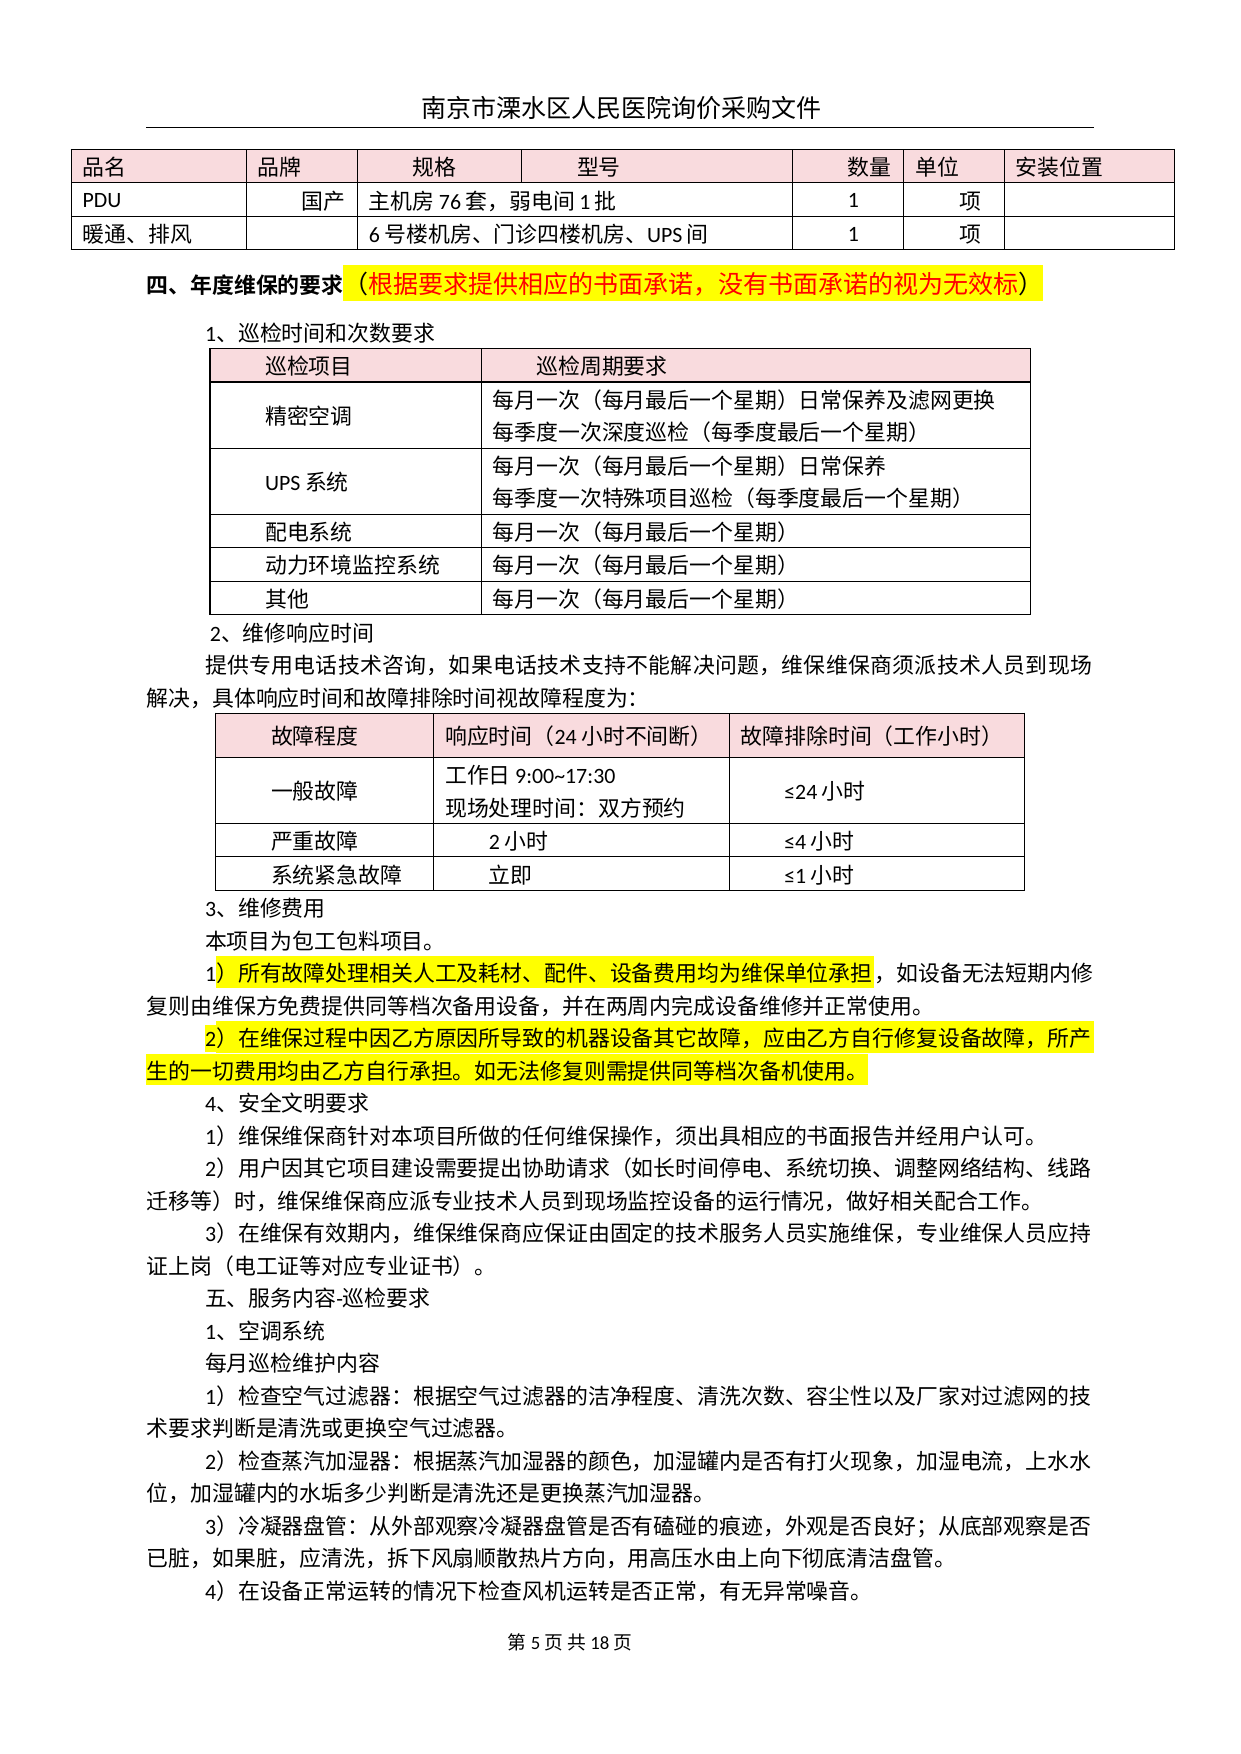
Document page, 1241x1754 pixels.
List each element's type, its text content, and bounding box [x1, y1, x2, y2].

text 本项目为包工包料项目。 [146, 923, 1094, 956]
table_cell 主机房76套，弱电间1批 [358, 183, 792, 216]
table_cell 动力环境监控系统 [211, 548, 481, 581]
text 1、空调系统 [146, 1313, 1094, 1346]
text 3、维修费用 [146, 891, 1094, 923]
table_cell 6号楼机房、门诊四楼机房、UPS间 [358, 217, 792, 249]
table_cell 系统紧急故障 [216, 857, 433, 890]
text 4、安全文明要求 [146, 1086, 1094, 1118]
table_header 数量 [793, 150, 903, 182]
table_cell 1 [793, 217, 903, 249]
table_cell PDU [72, 183, 246, 216]
table_cell 其他 [211, 582, 481, 614]
table_header 巡检项目 [211, 349, 481, 381]
table_cell 2小时 [434, 824, 729, 856]
table_cell 每月一次（每月最后一个星期） [482, 515, 1030, 547]
table_header 规格 [358, 150, 521, 182]
list 所有故障处理相关人工及耗材、配件、设备费用均为维保单位承担，如设备无法短期内修复则由维保方免费提供同等档次备用设备，并在两周内完成设备维修并正常使用。 [146, 956, 1094, 1021]
table_header 响应时间（24小时不间断） [434, 714, 729, 757]
text 1）检查空气过滤器：根据空气过滤器的洁净程度、清洗次数、容尘性以及厂家对过滤网的技术要求判断是清洗或更换空气过滤器。 [146, 1378, 1094, 1443]
table_cell 工作日9:00~17:30 现场处理时间：双方预约 [434, 758, 729, 823]
text 五、服务内容-巡检要求 [146, 1281, 1094, 1313]
text 提供专用电话技术咨询，如果电话技术支持不能解决问题，维保维保商须派技术人员到现场解决，具体响应时间和故障排除时间视故障程度为： [146, 648, 1094, 713]
table_cell 暖通、排风 [72, 217, 246, 249]
text 3）冷凝器盘管：从外部观察冷凝器盘管是否有磕碰的痕迹，外观是否良好；从底部观察是否已脏，如果脏，应清洗，拆下风扇顺散热片方向，用高压水由上向下彻底清洁盘管。 [146, 1508, 1094, 1573]
text 四、年度维保的要求（根据要求提供相应的书面承诺，没有书面承诺的视为无效标） [146, 250, 1094, 315]
table_cell [1005, 217, 1174, 249]
text 每月巡检维护内容 [146, 1346, 1094, 1378]
text 1）维保维保商针对本项目所做的任何维保操作，须出具相应的书面报告并经用户认可。 [146, 1118, 1094, 1151]
table_header 品名 [72, 150, 246, 182]
table_cell 配电系统 [211, 515, 481, 547]
table_cell 每月一次（每月最后一个星期） [482, 582, 1030, 614]
table_cell [1005, 183, 1174, 216]
table_cell 一般故障 [216, 758, 433, 823]
table_cell 项 [904, 217, 1004, 249]
table_header 巡检周期要求 [482, 349, 1030, 381]
text 3）在维保有效期内，维保维保商应保证由固定的技术服务人员实施维保，专业维保人员应持证上岗（电工证等对应专业证书）。 [146, 1216, 1094, 1281]
table_cell UPS系统 [211, 449, 481, 513]
table_header 故障程度 [216, 714, 433, 757]
table_cell [247, 217, 357, 249]
text 2、维修响应时间 [146, 615, 1094, 648]
text 1、巡检时间和次数要求 [146, 315, 1094, 348]
table_header 型号 [522, 150, 792, 182]
table_cell 每月一次（每月最后一个星期）日常保养及滤网更换 每季度一次深度巡检（每季度最后一个星期） [482, 383, 1030, 447]
table_cell 严重故障 [216, 824, 433, 856]
table_cell ≤24小时 [730, 758, 1024, 823]
table_cell 每月一次（每月最后一个星期）日常保养 每季度一次特殊项目巡检（每季度最后一个星期） [482, 449, 1030, 513]
table_cell 项 [904, 183, 1004, 216]
text 2）检查蒸汽加湿器：根据蒸汽加湿器的颜色，加湿罐内是否有打火现象，加湿电流，上水水位，加湿罐内的水垢多少判断是清洗还是更换蒸汽加湿器。 [146, 1443, 1094, 1508]
table_header 单位 [904, 150, 1004, 182]
table_cell 每月一次（每月最后一个星期） [482, 548, 1030, 581]
table_cell 精密空调 [211, 383, 481, 447]
table_cell ≤1小时 [730, 857, 1024, 890]
text 2）用户因其它项目建设需要提出协助请求（如长时间停电、系统切换、调整网络结构、线路迁移等）时，维保维保商应派专业技术人员到现场监控设备的运行情况，做好相关配合工作。 [146, 1151, 1094, 1216]
table_cell ≤4小时 [730, 824, 1024, 856]
table_header 安装位置 [1005, 150, 1174, 182]
table_cell 国产 [247, 183, 357, 216]
table_header 故障排除时间（工作小时） [730, 714, 1024, 757]
table_header 品牌 [247, 150, 357, 182]
table_cell 1 [793, 183, 903, 216]
table_cell 立即 [434, 857, 729, 890]
text 4）在设备正常运转的情况下检查风机运转是否正常，有无异常噪音。 [146, 1573, 1094, 1606]
list 在维保过程中因乙方原因所导致的机器设备其它故障，应由乙方自行修复设备故障，所产生的一切费用均由乙方自行承担。如无法修复则需提供同等档次备机使用。 [146, 1021, 1094, 1086]
